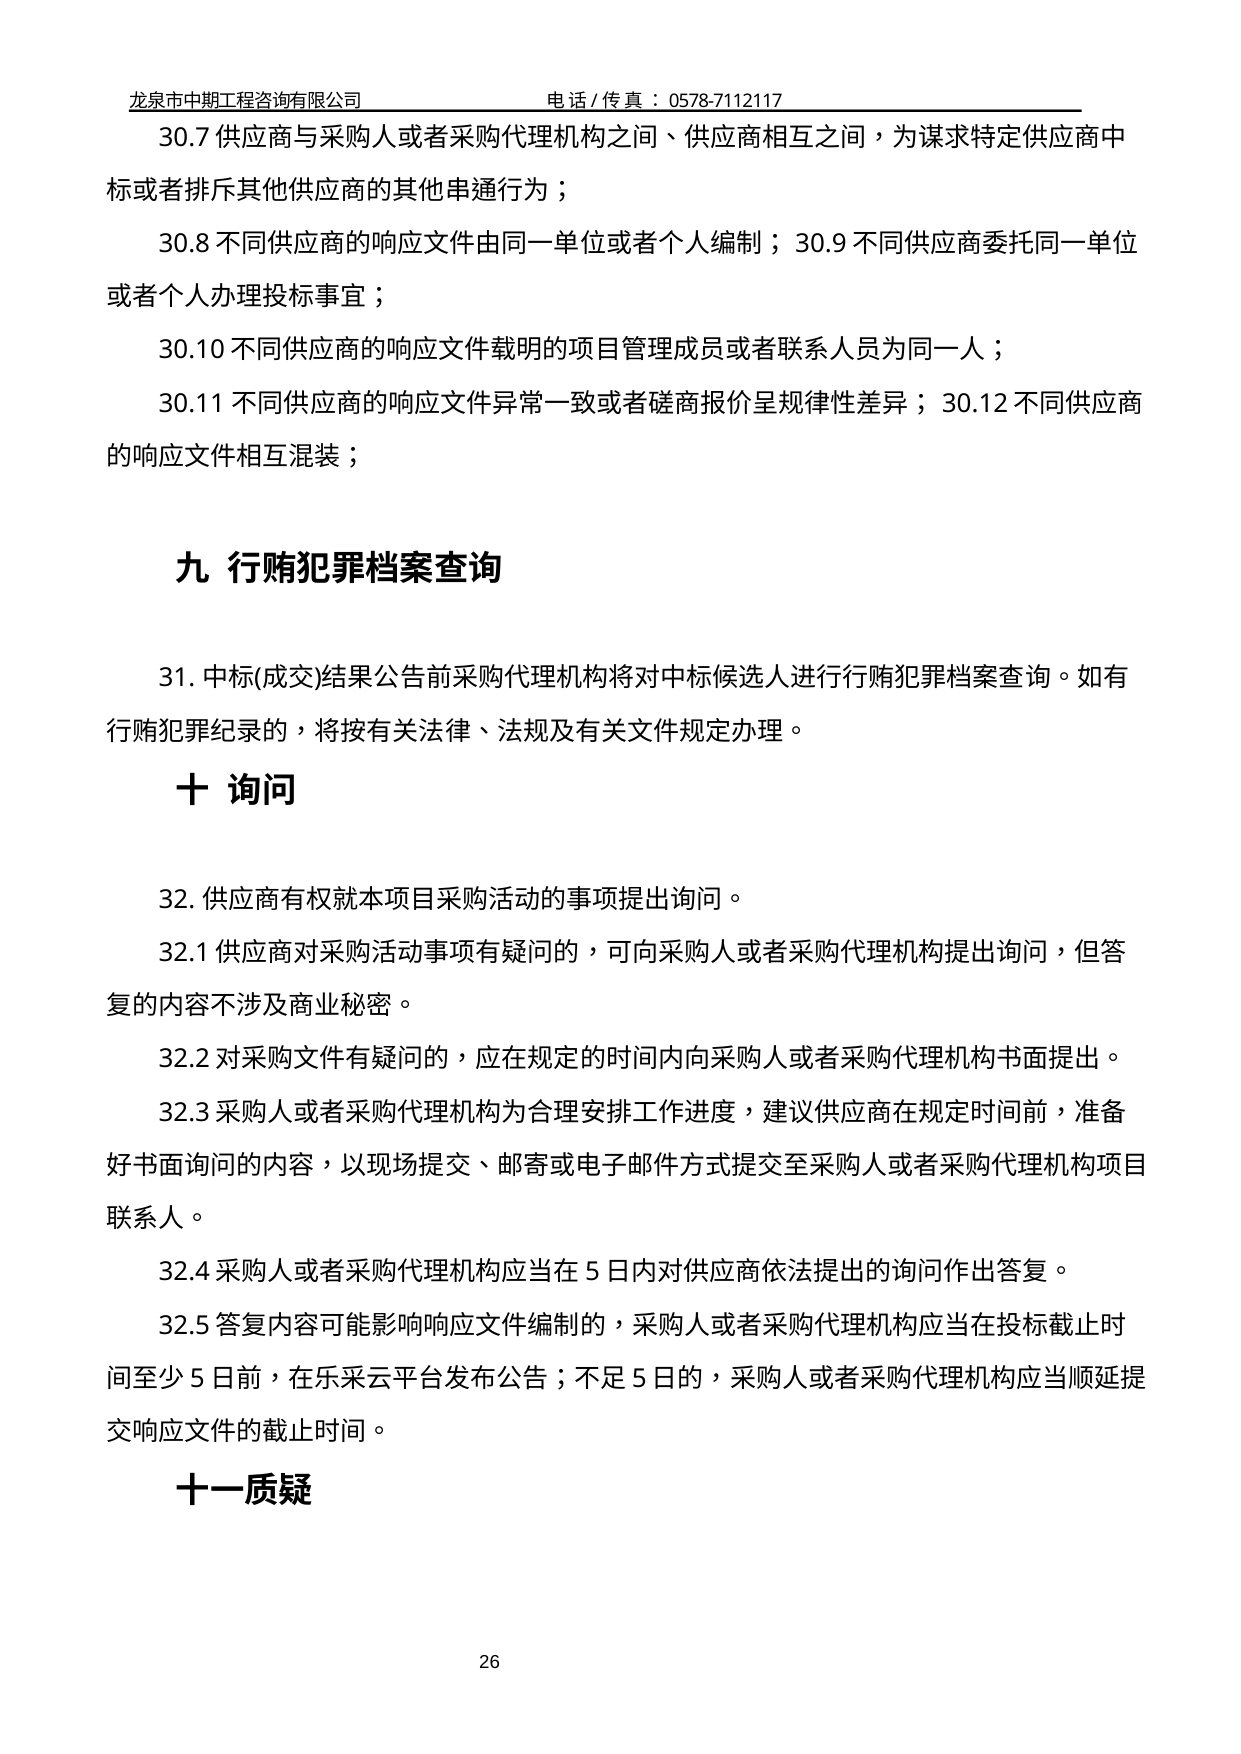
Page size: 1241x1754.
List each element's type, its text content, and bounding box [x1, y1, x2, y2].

text 30.8不同供应商的响应文件由同一单位或者个人编制； 30.9不同供应商委托同一单位或者个人办理投标事宜； [106, 224, 1152, 313]
text 32.4采购人或者采购代理机构应当在5日内对供应商依法提出的询问作出答复。 [106, 1253, 1152, 1288]
text 十 询问 [106, 765, 1152, 812]
text 30.7供应商与采购人或者采购代理机构之间、供应商相互之间，为谋求特定供应商中标或者排斥其他供应商的其他串通行为； [106, 118, 1152, 207]
text 32.1供应商对采购活动事项有疑问的，可向采购人或者采购代理机构提出询问，但答复的内容不涉及商业秘密。 [106, 934, 1152, 1022]
text 32.2对采购文件有疑问的，应在规定的时间内向采购人或者采购代理机构书面提出。 [106, 1040, 1152, 1076]
text 32.5答复内容可能影响响应文件编制的，采购人或者采购代理机构应当在投标截止时间至少5日前，在乐采云平台发布公告；不足5日的，采购人或者采购代理机构应当顺延提交响应文件的截止时间。 [106, 1306, 1152, 1448]
text 30.10不同供应商的响应文件载明的项目管理成员或者联系人员为同一人； [106, 331, 1152, 367]
text 九 行贿犯罪档案查询 [106, 544, 1152, 591]
text 32. 供应商有权就本项目采购活动的事项提出询问。 [106, 880, 1152, 916]
text 十一质疑 [106, 1466, 1152, 1513]
text 31. 中标(成交)结果公告前采购代理机构将对中标候选人进行行贿犯罪档案查询。如有行贿犯罪纪录的，将按有关法律、法规及有关文件规定办理。 [106, 659, 1152, 748]
text 30.11 不同供应商的响应文件异常一致或者磋商报价呈规律性差异； 30.12不同供应商的响应文件相互混装； [106, 384, 1152, 473]
text 32.3采购人或者采购代理机构为合理安排工作进度，建议供应商在规定时间前，准备好书面询问的内容，以现场提交、邮寄或电子邮件方式提交至采购人或者采购代理机构项目联系人。 [106, 1093, 1152, 1235]
